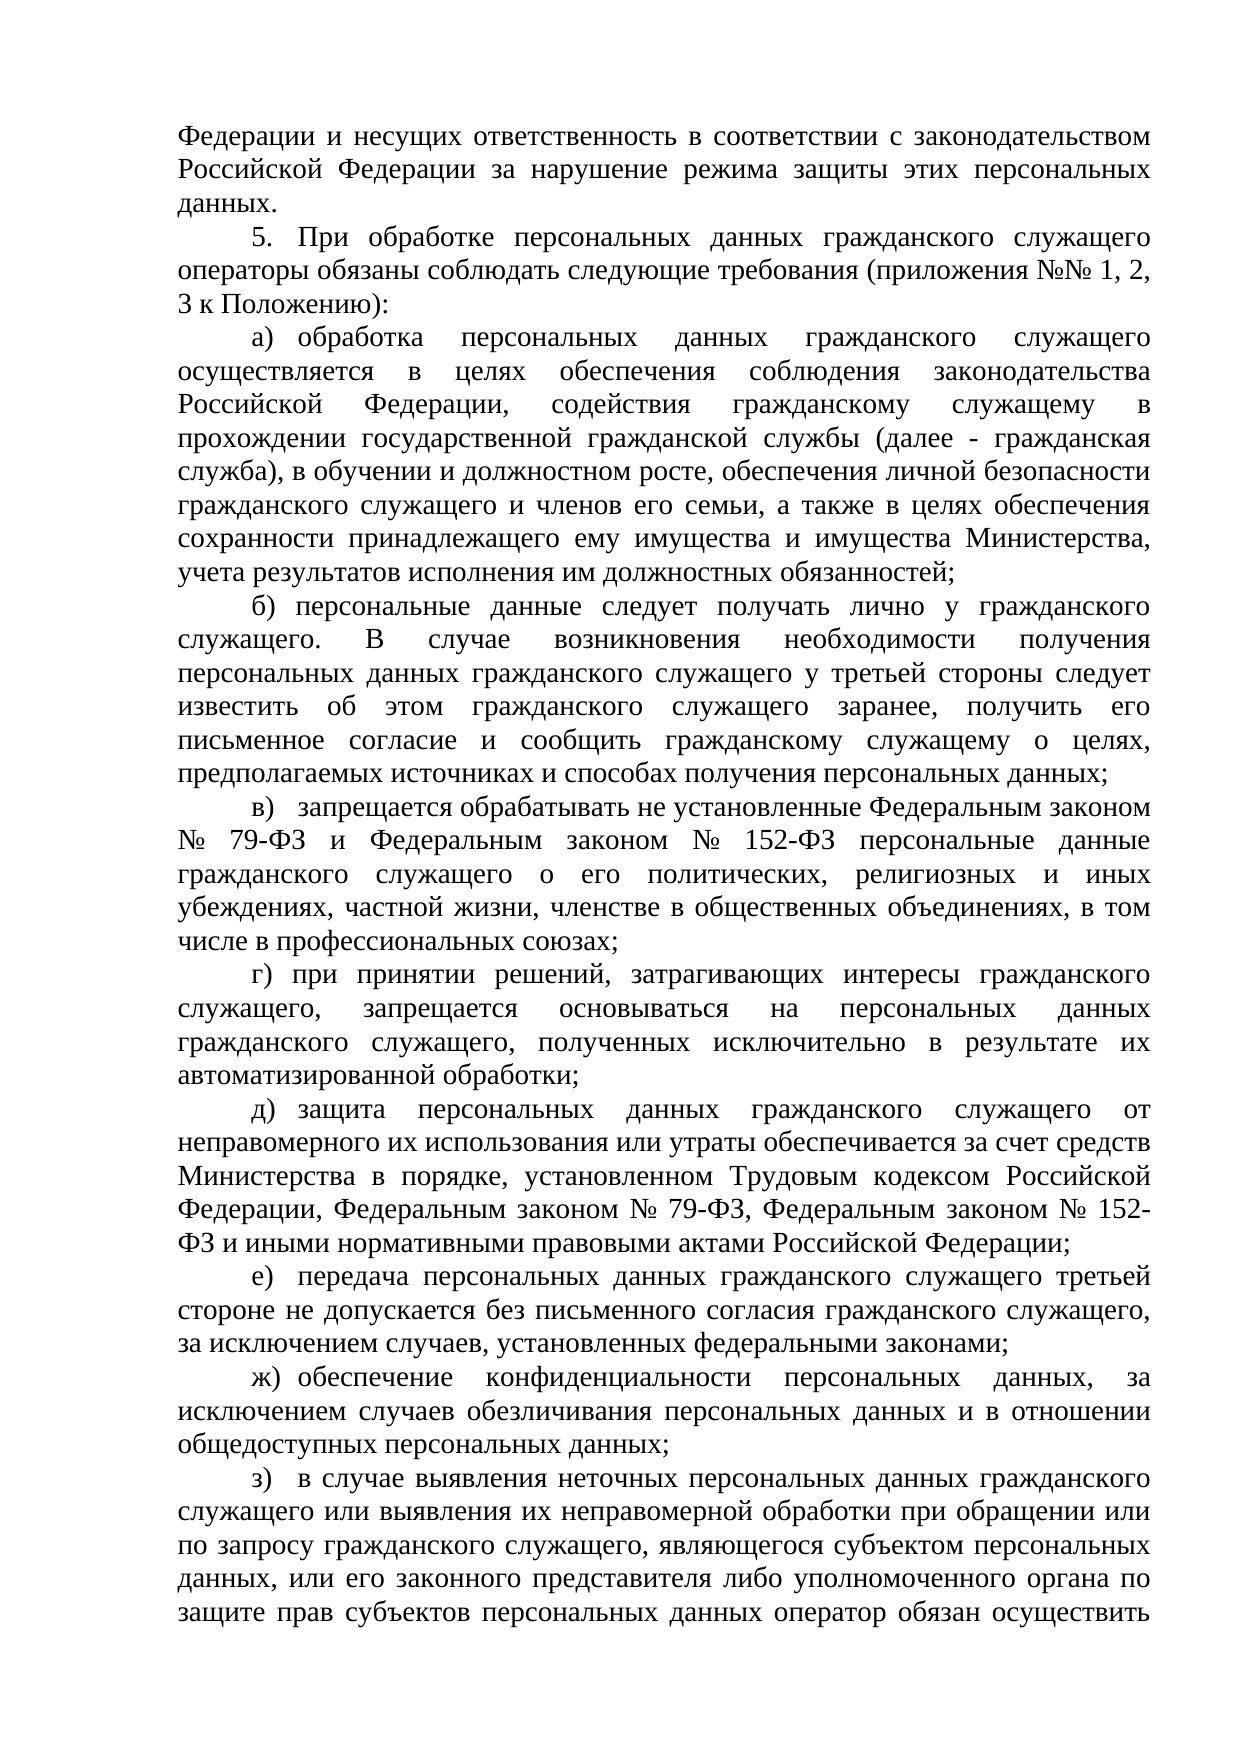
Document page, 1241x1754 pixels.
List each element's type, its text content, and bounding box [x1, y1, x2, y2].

text б) персональные данные следует получать лично у гражданского служащего. В случае возникновения необходимости получения персональных данных гражданского служащего у третьей стороны следует известить об этом гражданского служащего заранее, получить его письменное согласие и сообщить гражданскому служащему о целях, предполагаемых источниках и способах получения персональных данных; [177, 588, 1152, 789]
text д) защита персональных данных гражданского служащего от неправомерного их использования или утраты обеспечивается за счет средств Министерства в порядке, установленном Трудовым кодексом Российской Федерации, Федеральным законом № 79-ФЗ, Федеральным законом № 152-ФЗ и иными нормативными правовыми актами Российской Федерации; [177, 1091, 1152, 1258]
text в) запрещается обрабатывать не установленные Федеральным законом № 79-ФЗ и Федеральным законом № 152-ФЗ персональные данные гражданского служащего о его политических, религиозных и иных убеждениях, частной жизни, членстве в общественных объединениях, в том числе в профессиональных союзах; [177, 789, 1152, 957]
text 5. При обработке персональных данных гражданского служащего операторы обязаны соблюдать следующие требования (приложения №№ 1, 2, 3 к Положению): [177, 219, 1152, 319]
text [177, 118, 1152, 219]
text а) обработка персональных данных гражданского служащего осуществляется в целях обеспечения соблюдения законодательства Российской Федерации, содействия гражданскому служащему в прохождении государственной гражданской службы (далее - гражданская служба), в обучении и должностном росте, обеспечения личной безопасности гражданского служащего и членов его семьи, а также в целях обеспечения сохранности принадлежащего ему имущества и имущества Министерства, учета результатов исполнения им должностных обязанностей; [177, 319, 1152, 588]
text ж) обеспечение конфиденциальности персональных данных, за исключением случаев обезличивания персональных данных и в отношении общедоступных персональных данных; [177, 1359, 1152, 1460]
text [177, 1460, 1152, 1627]
text е) передача персональных данных гражданского служащего третьей стороне не допускается без письменного согласия гражданского служащего, за исключением случаев, установленных федеральными законами; [177, 1258, 1152, 1359]
text г) при принятии решений, затрагивающих интересы гражданского служащего, запрещается основываться на персональных данных гражданского служащего, полученных исключительно в результате их автоматизированной обработки; [177, 957, 1152, 1091]
